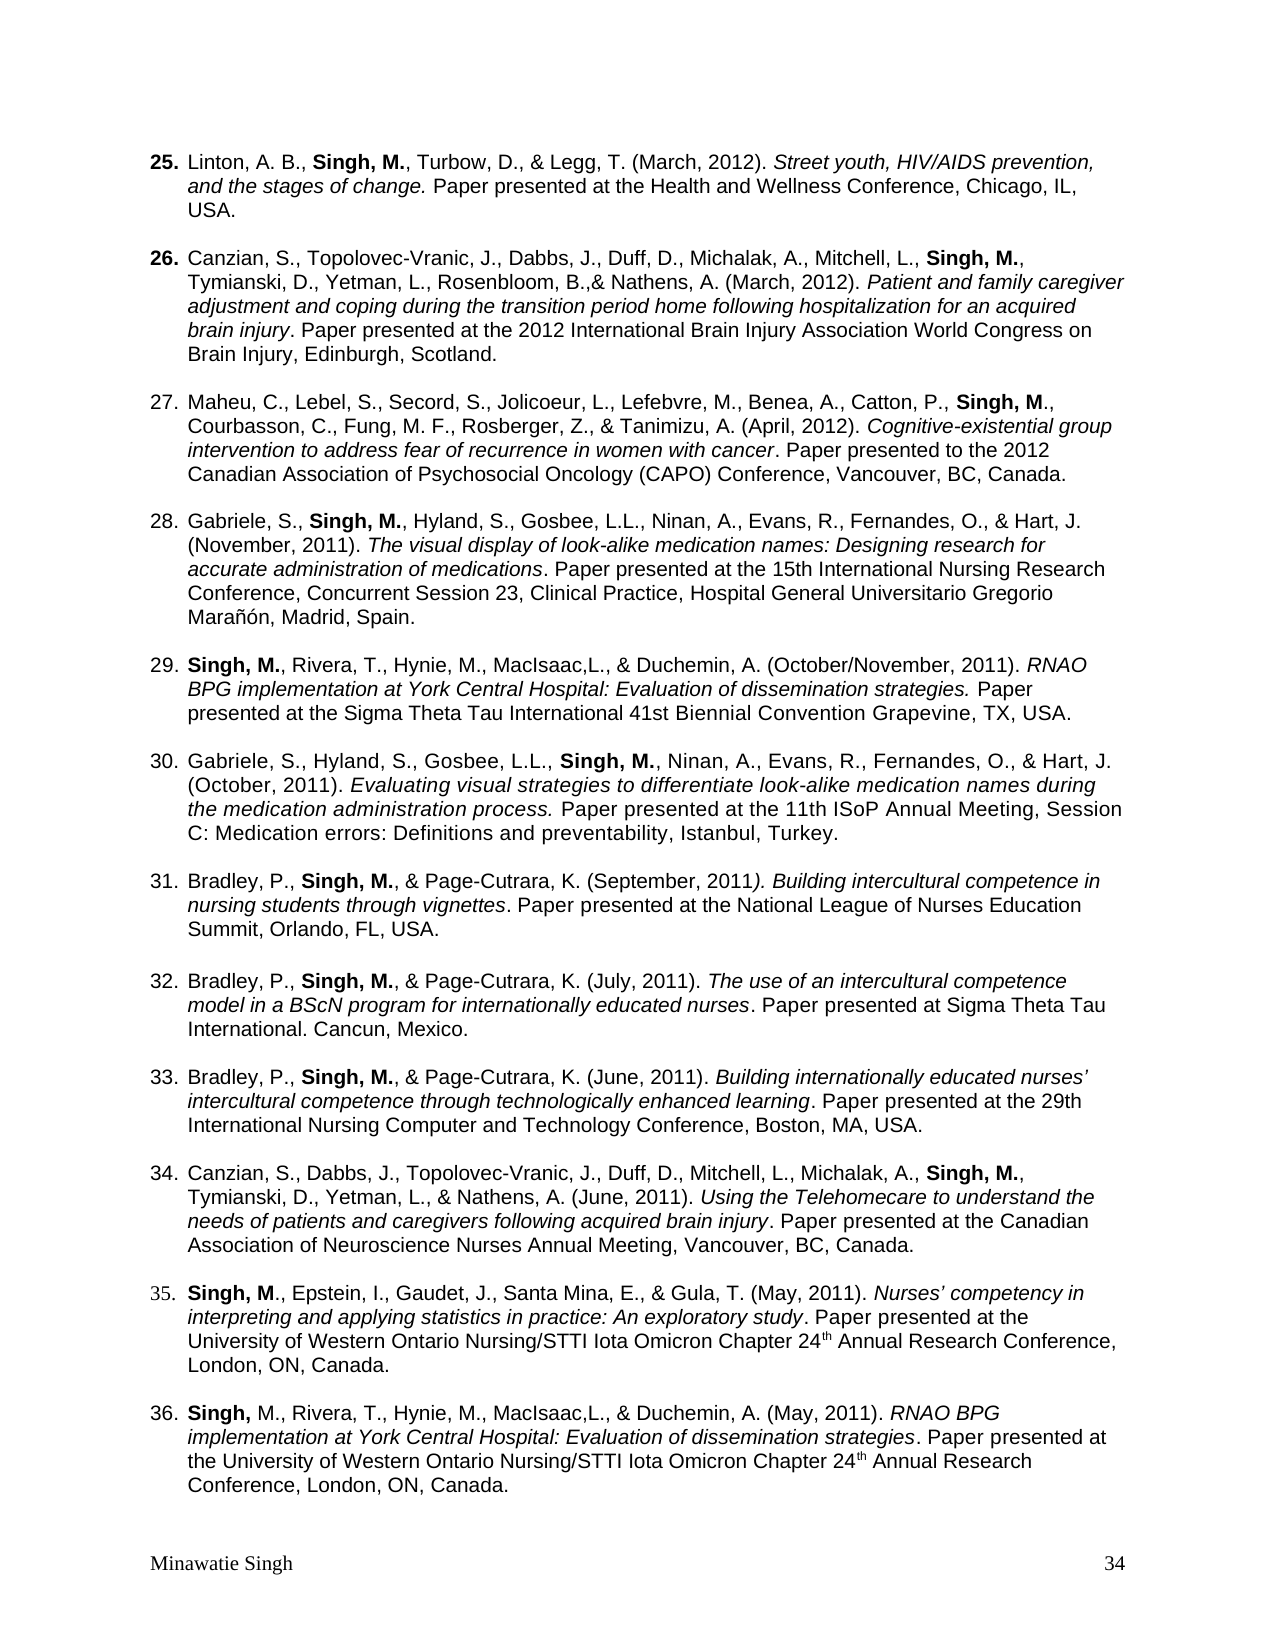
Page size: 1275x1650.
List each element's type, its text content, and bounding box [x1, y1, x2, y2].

list Bradley, P., Singh, M., & Page-Cutrara, K. (July, 2011). The use of an intercultural competence model in a BScN program for internationally educated nurses. Paper presented at Sigma Theta Tau International. Cancun, Mexico. [150, 969, 1125, 1041]
list Singh, M., Rivera, T., Hynie, M., MacIsaac,L., & Duchemin, A. (May, 2011). RNAO BPG implementation at York Central Hospital: Evaluation of dissemination strategies. Paper presented at the University of Western Ontario Nursing/STTI Iota Omicron Chapter 24th Annual Research Conference, London, ON, Canada. [150, 1401, 1125, 1497]
list Linton, A. B., Singh, M., Turbow, D., & Legg, T. (March, 2012). Street youth, HIV/AIDS prevention, and the stages of change. Paper presented at the Health and Wellness Conference, Chicago, IL, USA. [150, 150, 1125, 222]
list Singh, M., Rivera, T., Hynie, M., MacIsaac,L., & Duchemin, A. (October/November, 2011). RNAO BPG implementation at York Central Hospital: Evaluation of dissemination strategies. Paper presented at the Sigma Theta Tau International 41st Biennial Convention Grapevine, TX, USA. [150, 653, 1125, 725]
list Canzian, S., Topolovec-Vranic, J., Dabbs, J., Duff, D., Michalak, A., Mitchell, L., Singh, M., Tymianski, D., Yetman, L., Rosenbloom, B.,& Nathens, A. (March, 2012). Patient and family caregiver adjustment and coping during the transition period home following hospitalization for an acquired brain injury. Paper presented at the 2012 International Brain Injury Association World Congress on Brain Injury, Edinburgh, Scotland. [150, 246, 1125, 366]
list Canzian, S., Dabbs, J., Topolovec-Vranic, J., Duff, D., Mitchell, L., Michalak, A., Singh, M., Tymianski, D., Yetman, L., & Nathens, A. (June, 2011). Using the Telehomecare to understand the needs of patients and caregivers following acquired brain injury. Paper presented at the Canadian Association of Neuroscience Nurses Annual Meeting, Vancouver, BC, Canada. [150, 1161, 1125, 1257]
list Bradley, P., Singh, M., & Page-Cutrara, K. (September, 2011). Building intercultural competence in nursing students through vignettes. Paper presented at the National League of Nurses Education Summit, Orlando, FL, USA. [150, 869, 1125, 941]
list Singh, M., Epstein, I., Gaudet, J., Santa Mina, E., & Gula, T. (May, 2011). Nurses’ competency in interpreting and applying statistics in practice: An exploratory study. Paper presented at the University of Western Ontario Nursing/STTI Iota Omicron Chapter 24th Annual Research Conference, London, ON, Canada. [150, 1281, 1125, 1377]
list Gabriele, S., Hyland, S., Gosbee, L.L., Singh, M., Ninan, A., Evans, R., Fernandes, O., & Hart, J. (October, 2011). Evaluating visual strategies to differentiate look-alike medication names during the medication administration process. Paper presented at the 11th ISoP Annual Meeting, Session C: Medication errors: Definitions and preventability, Istanbul, Turkey. [150, 749, 1125, 845]
list Bradley, P., Singh, M., & Page-Cutrara, K. (June, 2011). Building internationally educated nurses’ intercultural competence through technologically enhanced learning. Paper presented at the 29th International Nursing Computer and Technology Conference, Boston, MA, USA. [150, 1065, 1125, 1137]
list Maheu, C., Lebel, S., Secord, S., Jolicoeur, L., Lefebvre, M., Benea, A., Catton, P., Singh, M., Courbasson, C., Fung, M. F., Rosberger, Z., & Tanimizu, A. (April, 2012). Cognitive-existential group intervention to address fear of recurrence in women with cancer. Paper presented to the 2012 Canadian Association of Psychosocial Oncology (CAPO) Conference, Vancouver, BC, Canada. [150, 389, 1125, 485]
list Gabriele, S., Singh, M., Hyland, S., Gosbee, L.L., Ninan, A., Evans, R., Fernandes, O., & Hart, J. (November, 2011). The visual display of look-alike medication names: Designing research for accurate administration of medications. Paper presented at the 15th International Nursing Research Conference, Concurrent Session 23, Clinical Practice, Hospital General Universitario Gregorio Marañón, Madrid, Spain. [150, 509, 1125, 629]
